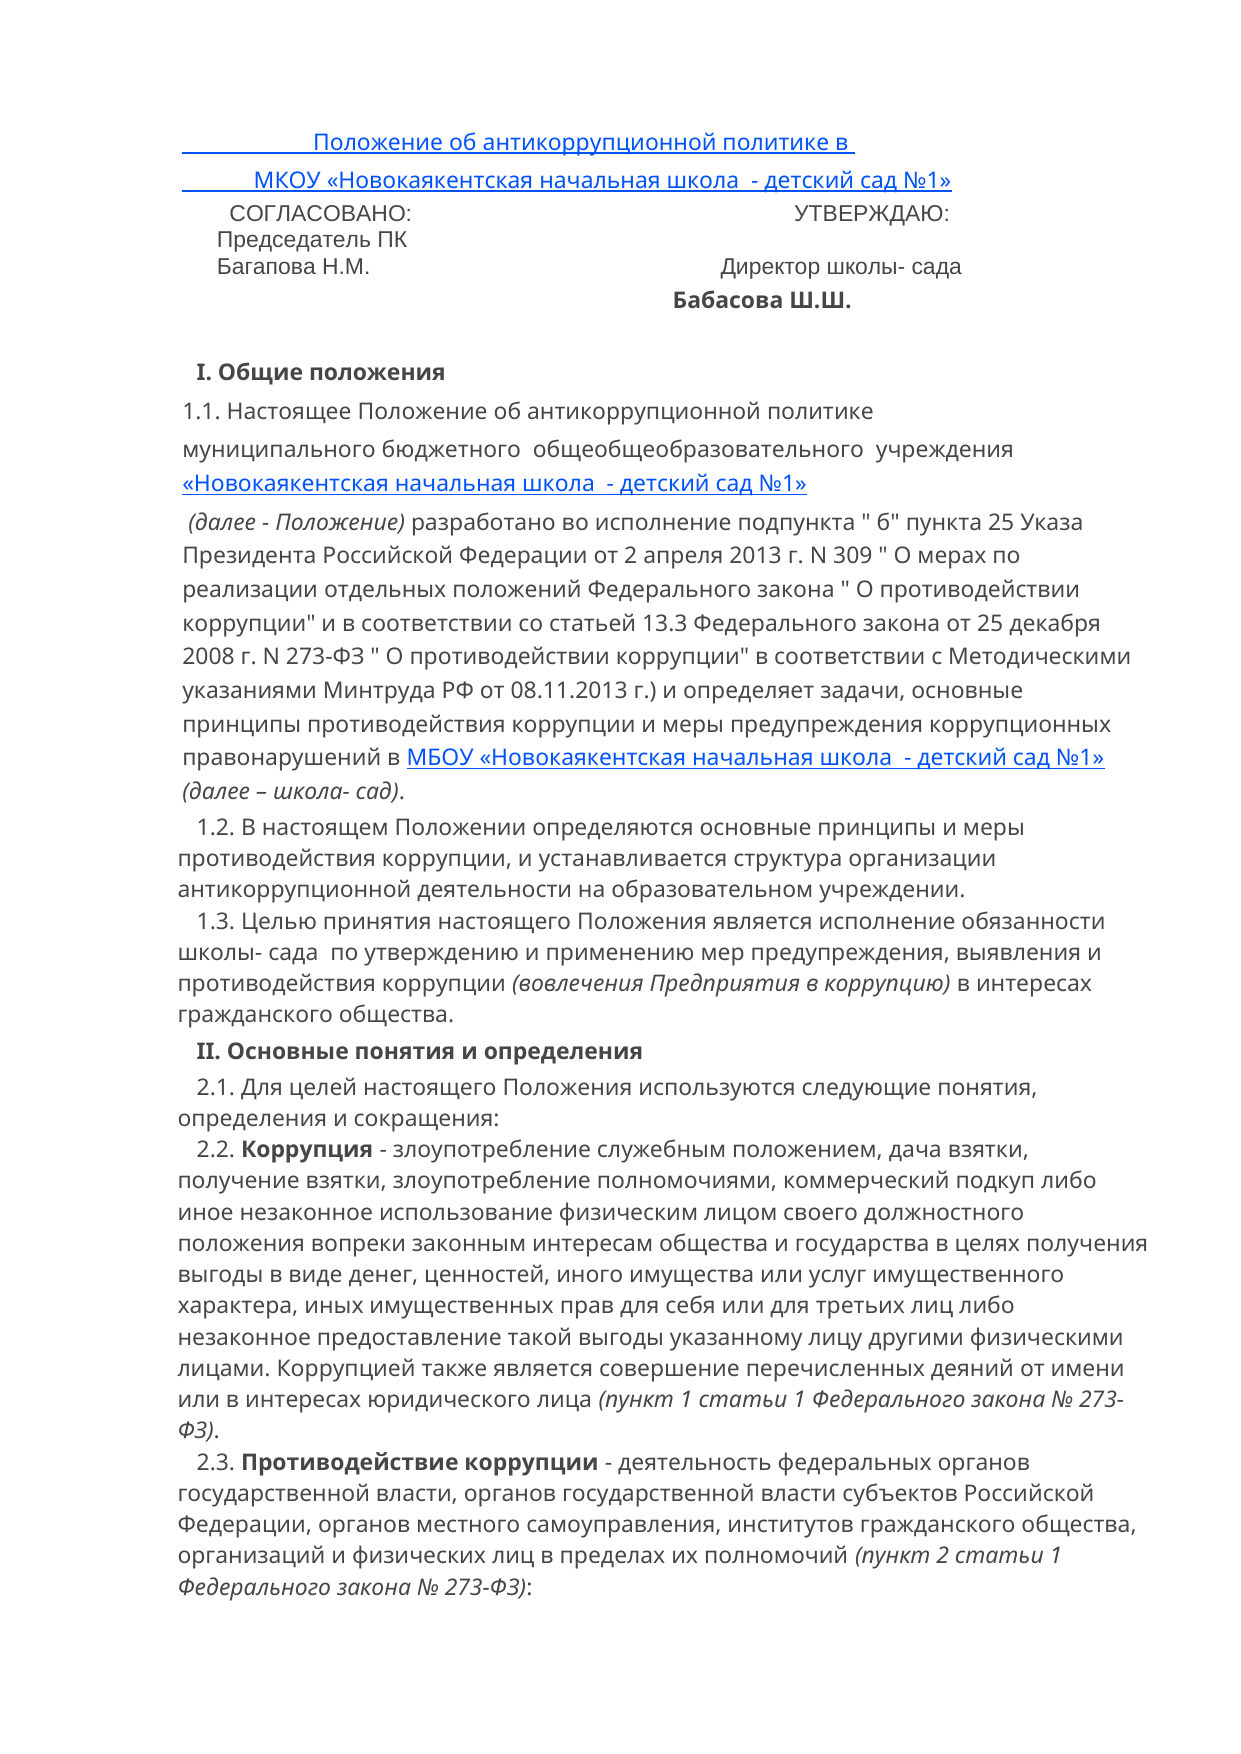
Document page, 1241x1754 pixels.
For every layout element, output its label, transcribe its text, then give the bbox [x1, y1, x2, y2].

text 1.1. Настоящее Положение об антикоррупционной политике [182, 392, 1147, 426]
text СОГЛАСОВАНО: УТВЕРЖДАЮ: [217, 200, 1112, 226]
text I. Общие положения [177, 356, 1152, 388]
text 2.2. Коррупция - злоупотребление служебным положением, дача взятки, получение взятки, злоупотребление полномочиями, коммерческий подкуп либо иное незаконное использование физическим лицом своего должностного положения вопреки законным интересам общества и государства в целях получения выгоды в виде денег, ценностей, иного имущества или услуг имущественного характера, иных имущественных прав для себя или для третьих лиц либо незаконное предоставление такой выгоды указанному лицу другими физическими лицами. Коррупцией также является совершение перечисленных деяний от имени или в интересах юридического лица (пункт 1 статьи 1 Федерального закона № 273-ФЗ). [177, 1133, 1152, 1446]
text 2.1. Для целей настоящего Положения используются следующие понятия, определения и сокращения: [177, 1071, 1152, 1133]
text МКОУ «Новокаякентская начальная школа - детский сад №1» [182, 162, 1147, 195]
text Бабасова Ш.Ш. [177, 284, 1152, 315]
text Положение об антикоррупционной политике в [182, 123, 1147, 157]
text муниципального бюджетного общеобщеобразовательного учреждения «Новокаякентская начальная школа - детский сад №1» [182, 431, 1147, 498]
text Председатель ПК [217, 226, 1112, 253]
text 2.3. Противодействие коррупции - деятельность федеральных органов государственной власти, органов государственной власти субъектов Российской Федерации, органов местного самоуправления, институтов гражданского общества, организаций и физических лиц в пределах их полномочий (пункт 2 статьи 1 Федерального закона № 273-ФЗ): [177, 1446, 1152, 1602]
text 1.3. Целью принятия настоящего Положения является исполнение обязанности школы- сада по утверждению и применению мер предупреждения, выявления и противодействия коррупции (вовлечения Предприятия в коррупцию) в интересах гражданского общества. [177, 905, 1152, 1030]
text Багапова Н.М. Директор школы- сада [217, 253, 1112, 279]
text 1.2. В настоящем Положении определяются основные принципы и меры противодействия коррупции, и устанавливается структура организации антикоррупционной деятельности на образовательном учреждении. [177, 811, 1152, 905]
text (далее - Положение) разработано во исполнение подпункта " б" пункта 25 Указа Президента Российской Федерации от 2 апреля . N 309 " О мерах по реализации отдельных положений Федерального закона " О противодействии коррупции" и в соответствии со статьей 13.3 Федерального закона от 25 декабря . N 273-ФЗ " О противодействии коррупции" в соответствии с Методическими указаниями Минтруда РФ от 08.11.2013 г.) и определяет задачи, основные принципы противодействия коррупции и меры предупреждения коррупционных правонарушений в МБОУ «Новокаякентская начальная школа - детский сад №1» (далее – школа- сад). [182, 503, 1147, 806]
text II. Основные понятия и определения [177, 1034, 1152, 1066]
